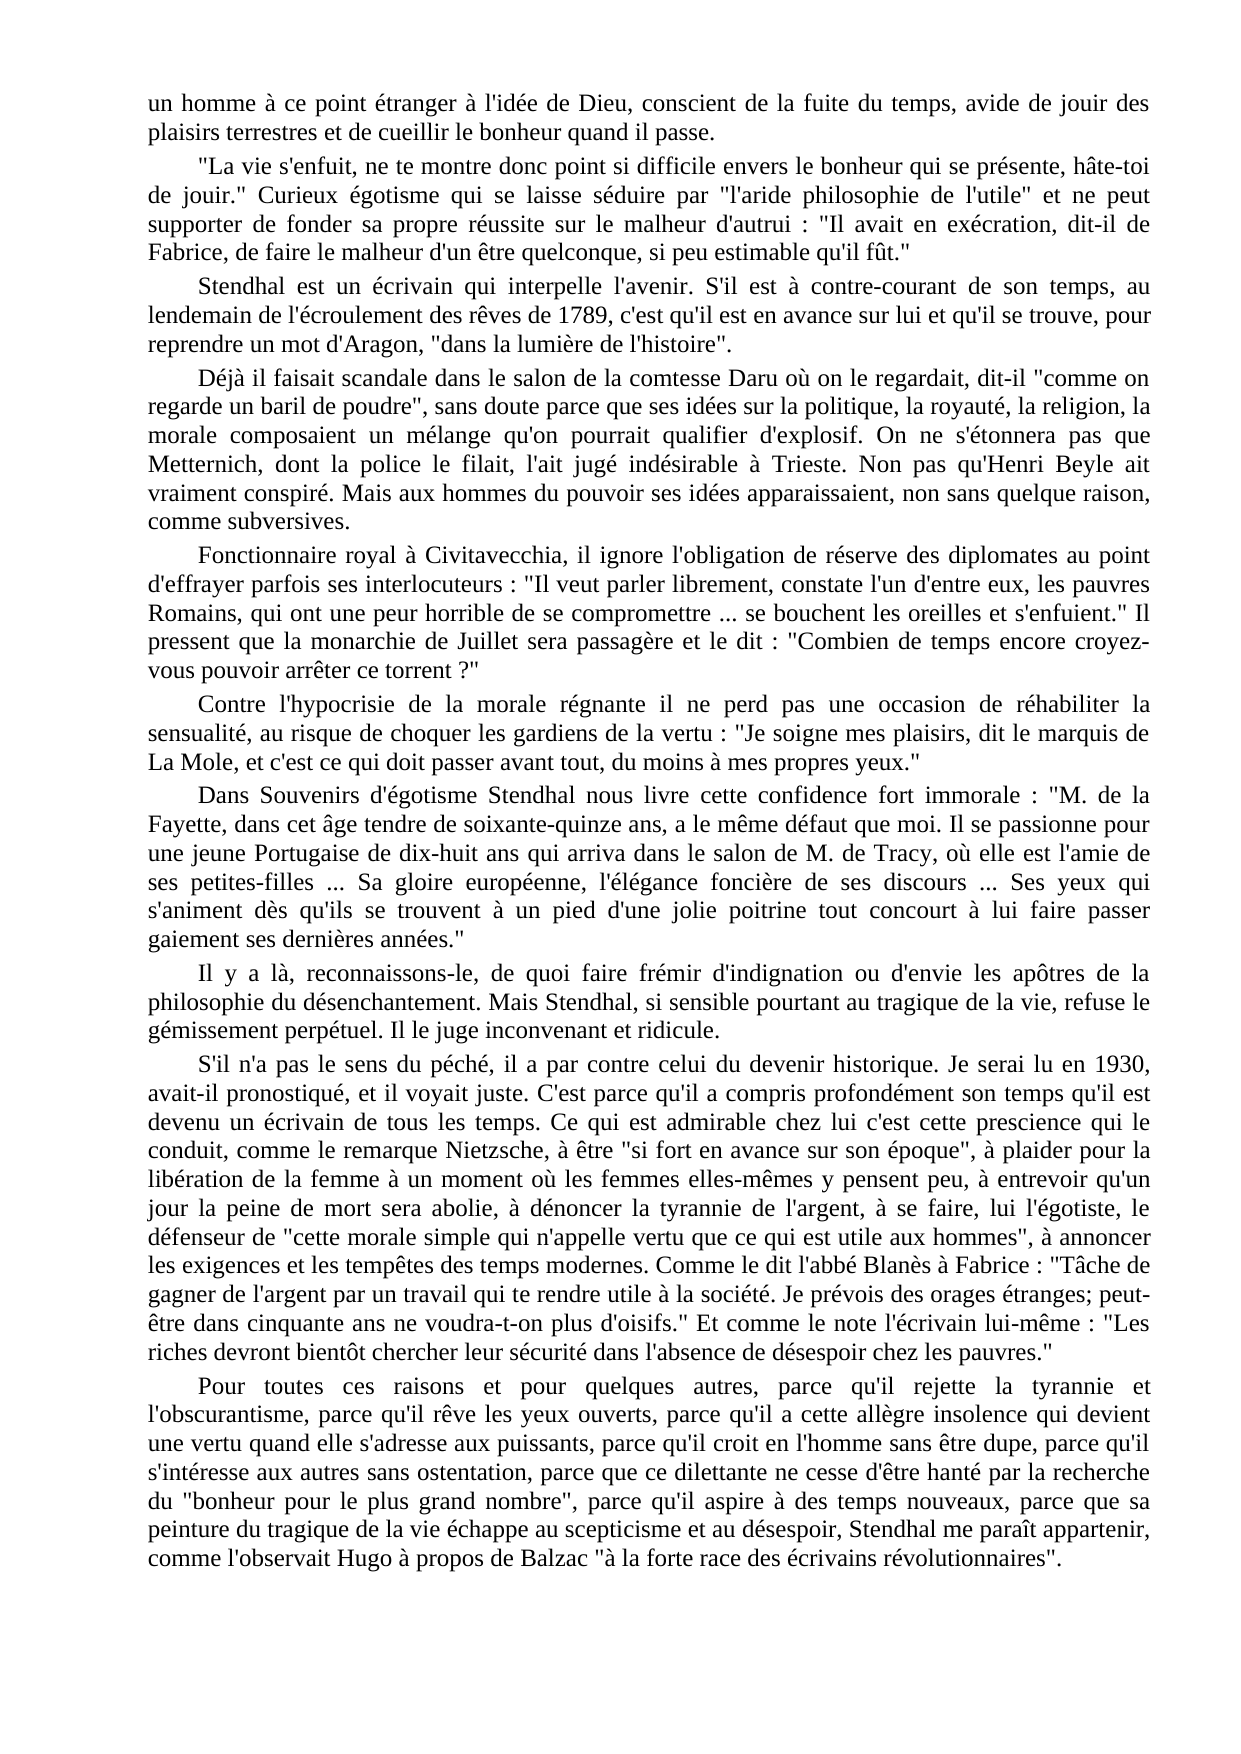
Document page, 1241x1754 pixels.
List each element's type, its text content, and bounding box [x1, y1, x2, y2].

text "La vie s'enfuit, ne te montre donc point si difficile envers le bonheur qui se présente, hâte-toi de jouir." Curieux égotisme qui se laisse séduire par "l'aride philosophie de l'utile" et ne peut supporter de fonder sa propre réussite sur le malheur d'autrui : "Il avait en exécration, dit-il de Fabrice, de faire le malheur d'un être quelconque, si peu estimable qu'il fût." [148, 151, 1152, 266]
text Fonctionnaire royal à Civitavecchia, il ignore l'obligation de réserve des diplomates au point d'effrayer parfois ses interlocuteurs : "Il veut parler librement, constate l'un d'entre eux, les pauvres Romains, qui ont une peur horrible de se compromettre ... se bouchent les oreilles et s'enfuient." Il pressent que la monarchie de Juillet sera passagère et le dit : "Combien de temps encore croyez-vous pouvoir arrêter ce torrent ?" [148, 540, 1152, 684]
text Déjà il faisait scandale dans le salon de la comtesse Daru où on le regardait, dit-il "comme on regarde un baril de poudre", sans doute parce que ses idées sur la politique, la royauté, la religion, la morale composaient un mélange qu'on pourrait qualifier d'explosif. On ne s'étonnera pas que Metternich, dont la police le filait, l'ait jugé indésirable à Trieste. Non pas qu'Henri Beyle ait vraiment conspiré. Mais aux hommes du pouvoir ses idées apparaissaient, non sans quelque raison, comme subversives. [148, 363, 1152, 535]
text Dans Souvenirs d'égotisme Stendhal nous livre cette confidence fort immorale : "M. de la Fayette, dans cet âge tendre de soixante-quinze ans, a le même défaut que moi. Il se passionne pour une jeune Portugaise de dix-huit ans qui arriva dans le salon de M. de Tracy, où elle est l'amie de ses petites-filles ... Sa gloire européenne, l'élégance foncière de ses discours ... Ses yeux qui s'animent dès qu'ils se trouvent à un pied d'une jolie poitrine tout concourt à lui faire passer gaiement ses dernières années." [148, 780, 1152, 953]
text Stendhal est un écrivain qui interpelle l'avenir. S'il est à contre-courant de son temps, au lendemain de l'écroulement des rêves de 1789, c'est qu'il est en avance sur lui et qu'il se trouve, pour reprendre un mot d'Aragon, "dans la lumière de l'histoire". [148, 271, 1152, 357]
text Contre l'hypocrisie de la morale régnante il ne perd pas une occasion de réhabiliter la sensualité, au risque de choquer les gardiens de la vertu : "Je soigne mes plaisirs, dit le marquis de La Mole, et c'est ce qui doit passer avant tout, du moins à mes propres yeux." [148, 689, 1152, 775]
text S'il n'a pas le sens du péché, il a par contre celui du devenir historique. Je serai lu en 1930, avait-il pronostiqué, et il voyait juste. C'est parce qu'il a compris profondément son temps qu'il est devenu un écrivain de tous les temps. Ce qui est admirable chez lui c'est cette prescience qui le conduit, comme le remarque Nietzsche, à être "si fort en avance sur son époque", à plaider pour la libération de la femme à un moment où les femmes elles-mêmes y pensent peu, à entrevoir qu'un jour la peine de mort sera abolie, à dénoncer la tyrannie de l'argent, à se faire, lui l'égotiste, le défenseur de "cette morale simple qui n'appelle vertu que ce qui est utile aux hommes", à annoncer les exigences et les tempêtes des temps modernes. Comme le dit l'abbé Blanès à Fabrice : "Tâche de gagner de l'argent par un travail qui te rendre utile à la société. Je prévois des orages étranges; peut-être dans cinquante ans ne voudra-t-on plus d'oisifs." Et comme le note l'écrivain lui-même : "Les riches devront bientôt chercher leur sécurité dans l'absence de désespoir chez les pauvres." [148, 1049, 1152, 1366]
text Il y a là, reconnaissons-le, de quoi faire frémir d'indignation ou d'envie les apôtres de la philosophie du désenchantement. Mais Stendhal, si sensible pourtant au tragique de la vie, refuse le gémissement perpétuel. Il le juge inconvenant et ridicule. [148, 958, 1152, 1044]
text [148, 88, 1152, 146]
text Pour toutes ces raisons et pour quelques autres, parce qu'il rejette la tyrannie et l'obscurantisme, parce qu'il rêve les yeux ouverts, parce qu'il a cette allègre insolence qui devient une vertu quand elle s'adresse aux puissants, parce qu'il croit en l'homme sans être dupe, parce qu'il s'intéresse aux autres sans ostentation, parce que ce dilettante ne cesse d'être hanté par la recherche du "bonheur pour le plus grand nombre", parce qu'il aspire à des temps nouveaux, parce que sa peinture du tragique de la vie échappe au scepticisme et au désespoir, Stendhal me paraît appartenir, comme l'observait Hugo à propos de Balzac "à la forte race des écrivains révolutionnaires". [148, 1371, 1152, 1572]
